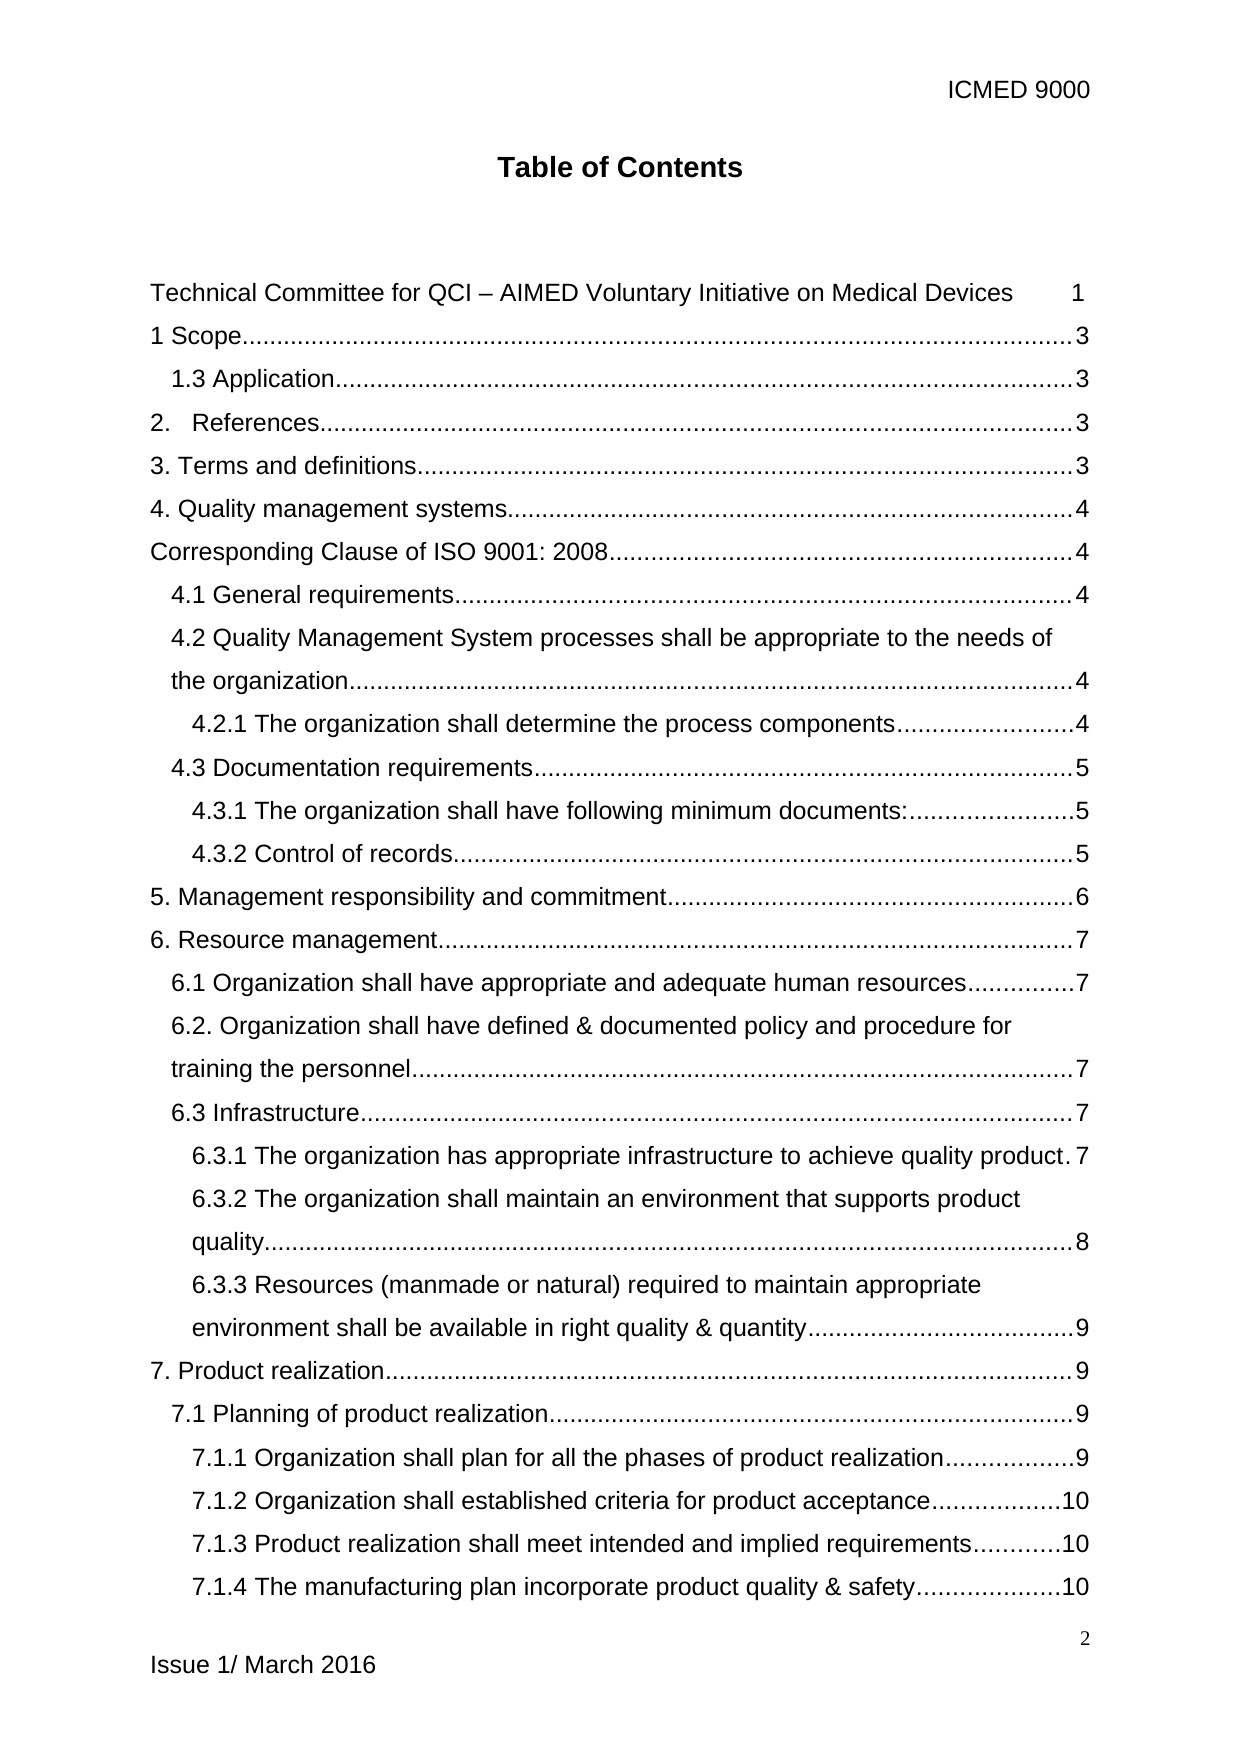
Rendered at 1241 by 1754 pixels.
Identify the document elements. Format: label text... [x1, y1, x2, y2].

text Table of Contents [150, 150, 1090, 183]
